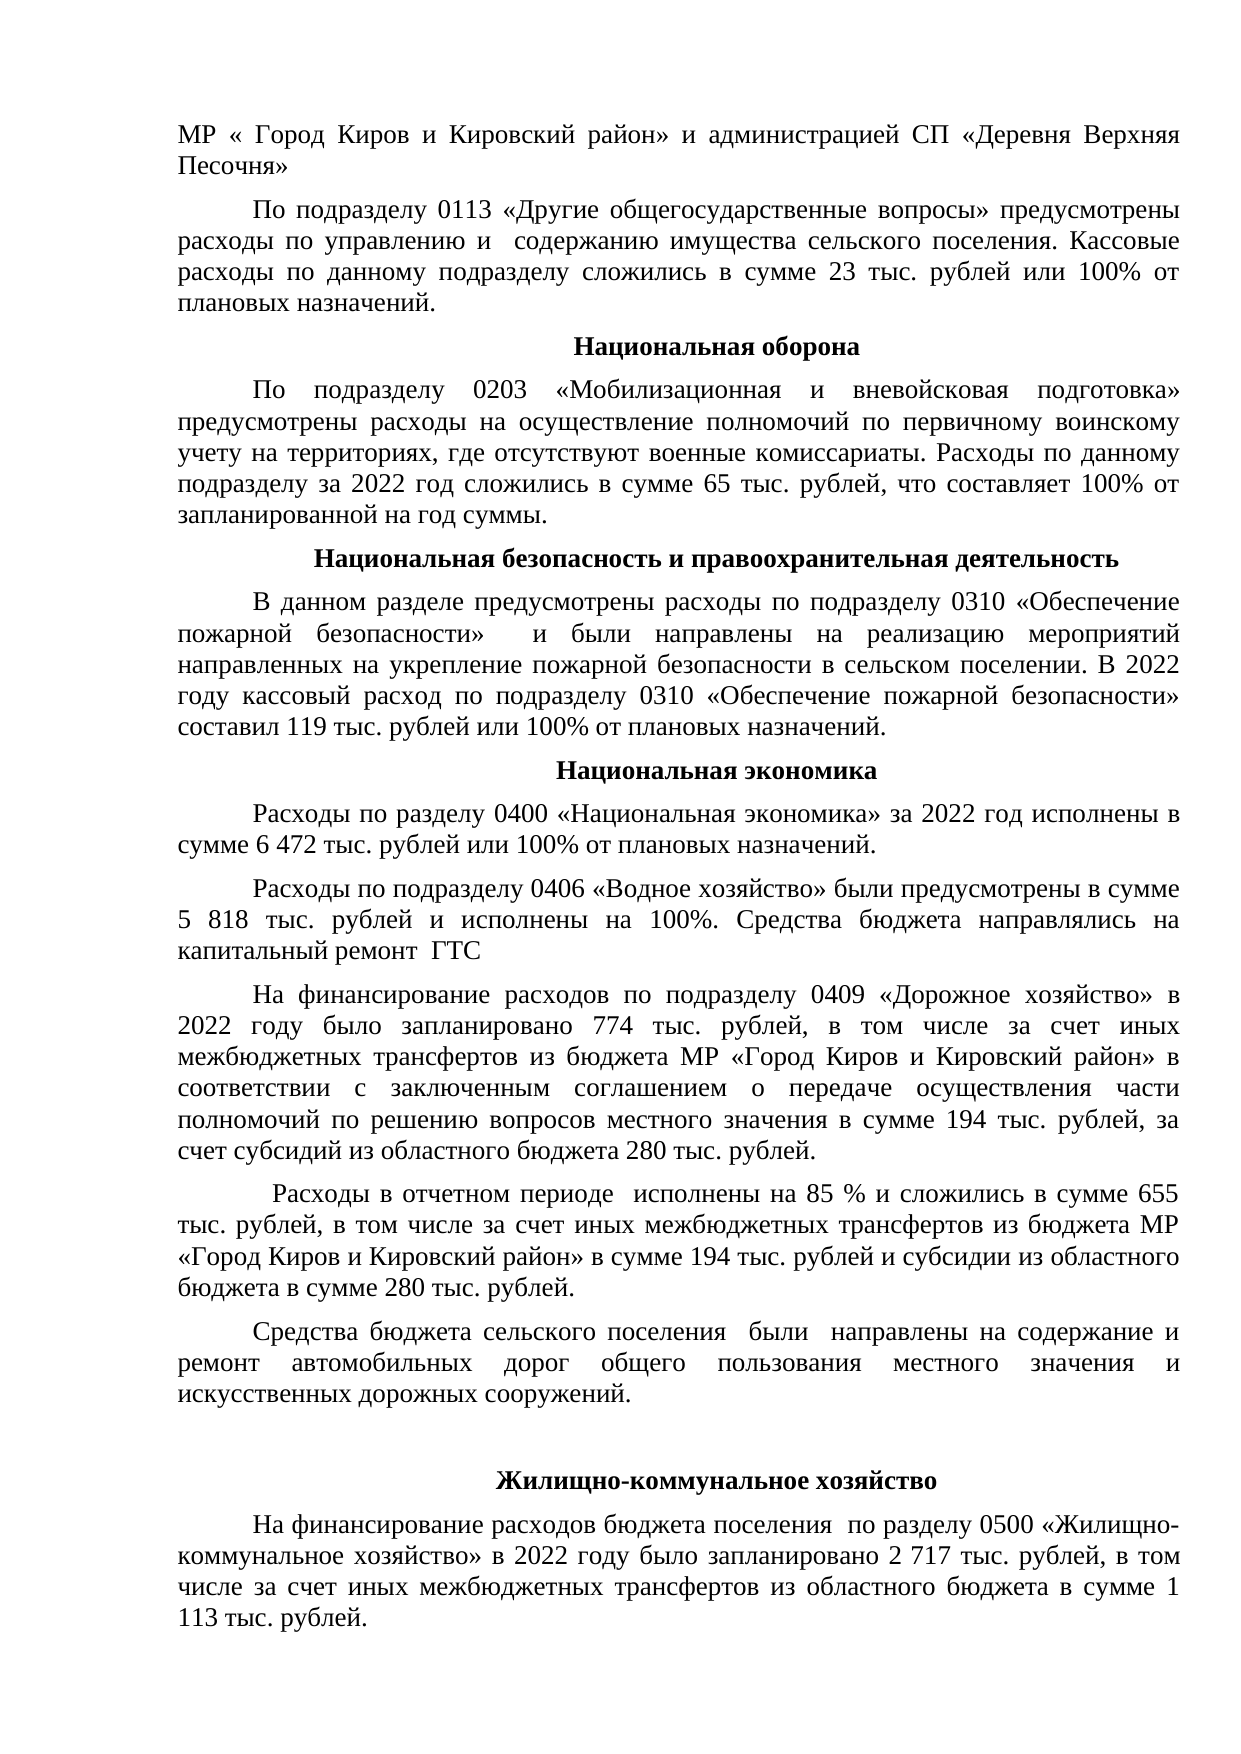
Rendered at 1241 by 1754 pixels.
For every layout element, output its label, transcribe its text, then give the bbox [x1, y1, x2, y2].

text Расходы по подразделу 0406 «Водное хозяйство» были предусмотрены в сумме 5 818 тыс. рублей и исполнены на 100%. Средства бюджета направлялись на капитальный ремонт ГТС [177, 872, 1181, 966]
text Расходы по разделу 0400 «Национальная экономика» за 2022 год исполнены в сумме 6 472 тыс. рублей или 100% от плановых назначений. [177, 797, 1181, 860]
text По подразделу 0113 «Другие общегосударственные вопросы» предусмотрены расходы по управлению и содержанию имущества сельского поселения. Кассовые расходы по данному подразделу сложились в сумме 23 тыс. рублей или 100% от плановых назначений. [177, 193, 1181, 317]
text Средства бюджета сельского поселения были направлены на содержание и ремонт автомобильных дорог общего пользования местного значения и искусственных дорожных сооружений. [177, 1314, 1181, 1408]
text Национальная оборона [177, 330, 1181, 361]
text Расходы в отчетном периоде исполнены на 85 % и сложились в сумме 655 тыс. рублей, в том числе за счет иных межбюджетных трансфертов из бюджета МР «Город Киров и Кировский район» в сумме 194 тыс. рублей и субсидии из областного бюджета в сумме 280 тыс. рублей. [177, 1177, 1181, 1302]
text Национальная безопасность и правоохранительная деятельность [177, 542, 1181, 573]
text В данном разделе предусмотрены расходы по подразделу 0310 «Обеспечение пожарной безопасности» и были направлены на реализацию мероприятий направленных на укрепление пожарной безопасности в сельском поселении. В 2022 году кассовый расход по подразделу 0310 «Обеспечение пожарной безопасности» составил 119 тыс. рублей или 100% от плановых назначений. [177, 586, 1181, 741]
text Национальная экономика [177, 754, 1181, 785]
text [177, 118, 1181, 180]
text На финансирование расходов по подразделу 0409 «Дорожное хозяйство» в 2022 году было запланировано 774 тыс. рублей, в том числе за счет иных межбюджетных трансфертов из бюджета МР «Город Киров и Кировский район» в соответствии с заключенным соглашением о передаче осуществления части полномочий по решению вопросов местного значения в сумме 194 тыс. рублей, за счет субсидий из областного бюджета 280 тыс. рублей. [177, 978, 1181, 1165]
text Жилищно-коммунальное хозяйство [177, 1464, 1181, 1495]
text По подразделу 0203 «Мобилизационная и вневойсковая подготовка» предусмотрены расходы на осуществление полномочий по первичному воинскому учету на территориях, где отсутствуют военные комиссариаты. Расходы по данному подразделу за 2022 год сложились в сумме 65 тыс. рублей, что составляет 100% от запланированной на год суммы. [177, 374, 1181, 529]
text На финансирование расходов бюджета поселения по разделу 0500 «Жилищно-коммунальное хозяйство» в 2022 году было запланировано 2 717 тыс. рублей, в том числе за счет иных межбюджетных трансфертов из областного бюджета в сумме 1 113 тыс. рублей. [177, 1508, 1181, 1632]
